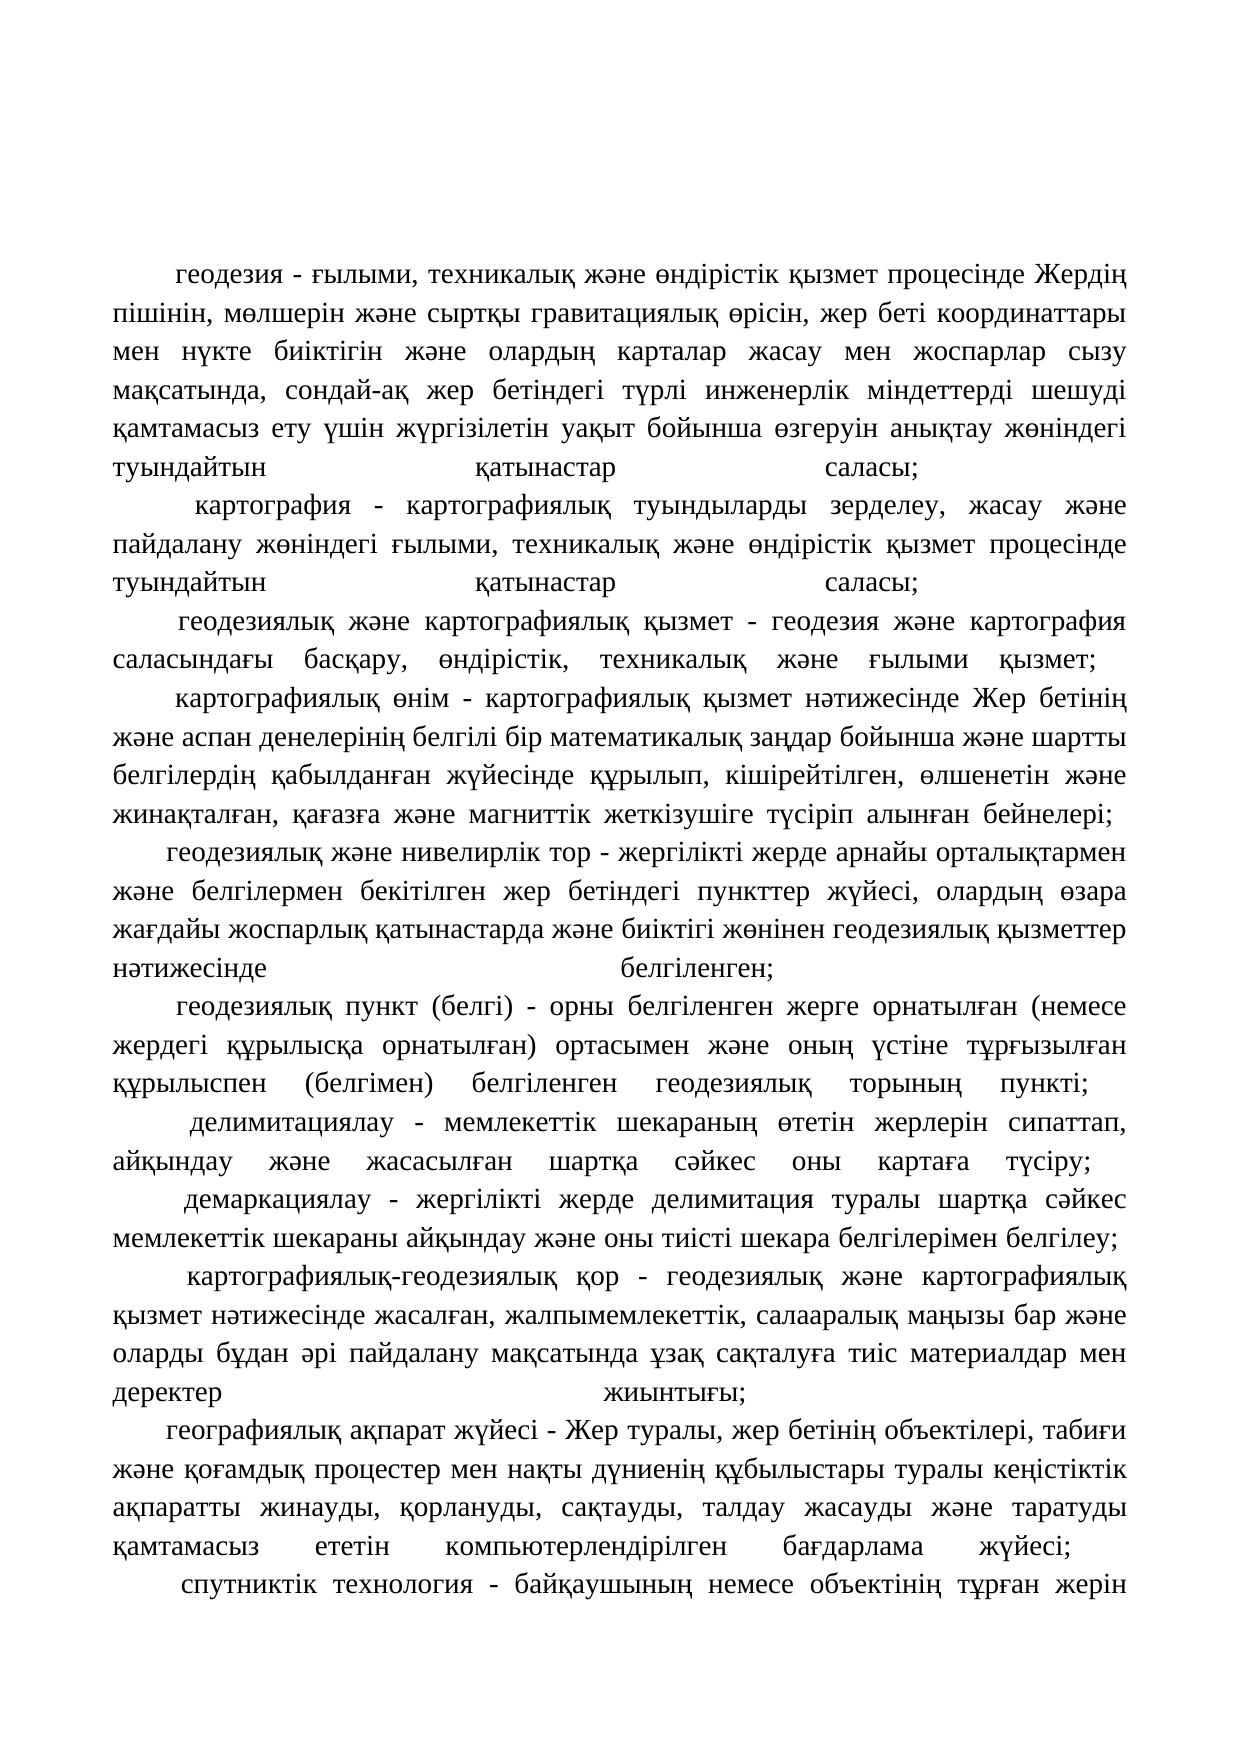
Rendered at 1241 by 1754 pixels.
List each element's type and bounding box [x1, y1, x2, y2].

text [112, 218, 1128, 1600]
